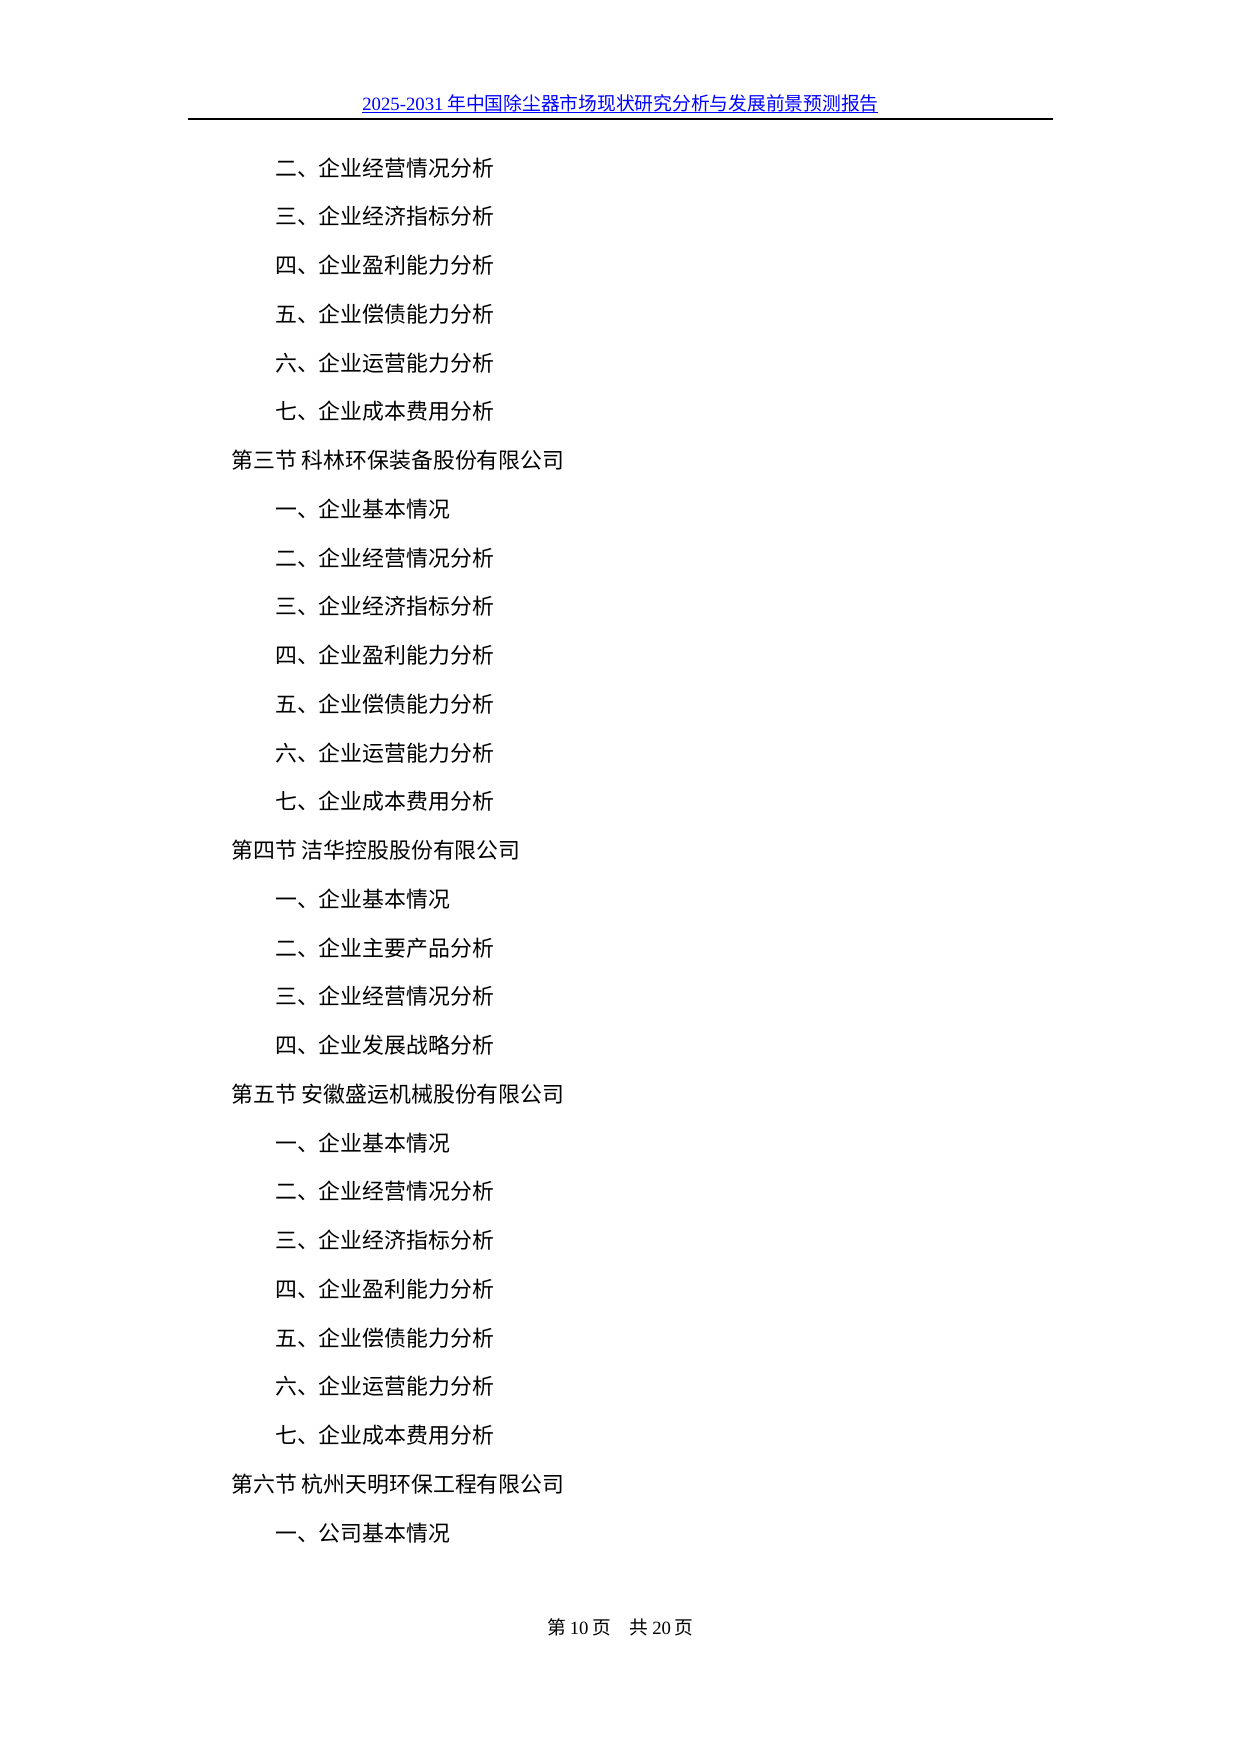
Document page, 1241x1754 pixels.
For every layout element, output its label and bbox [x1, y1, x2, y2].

text [187, 150, 1053, 1548]
